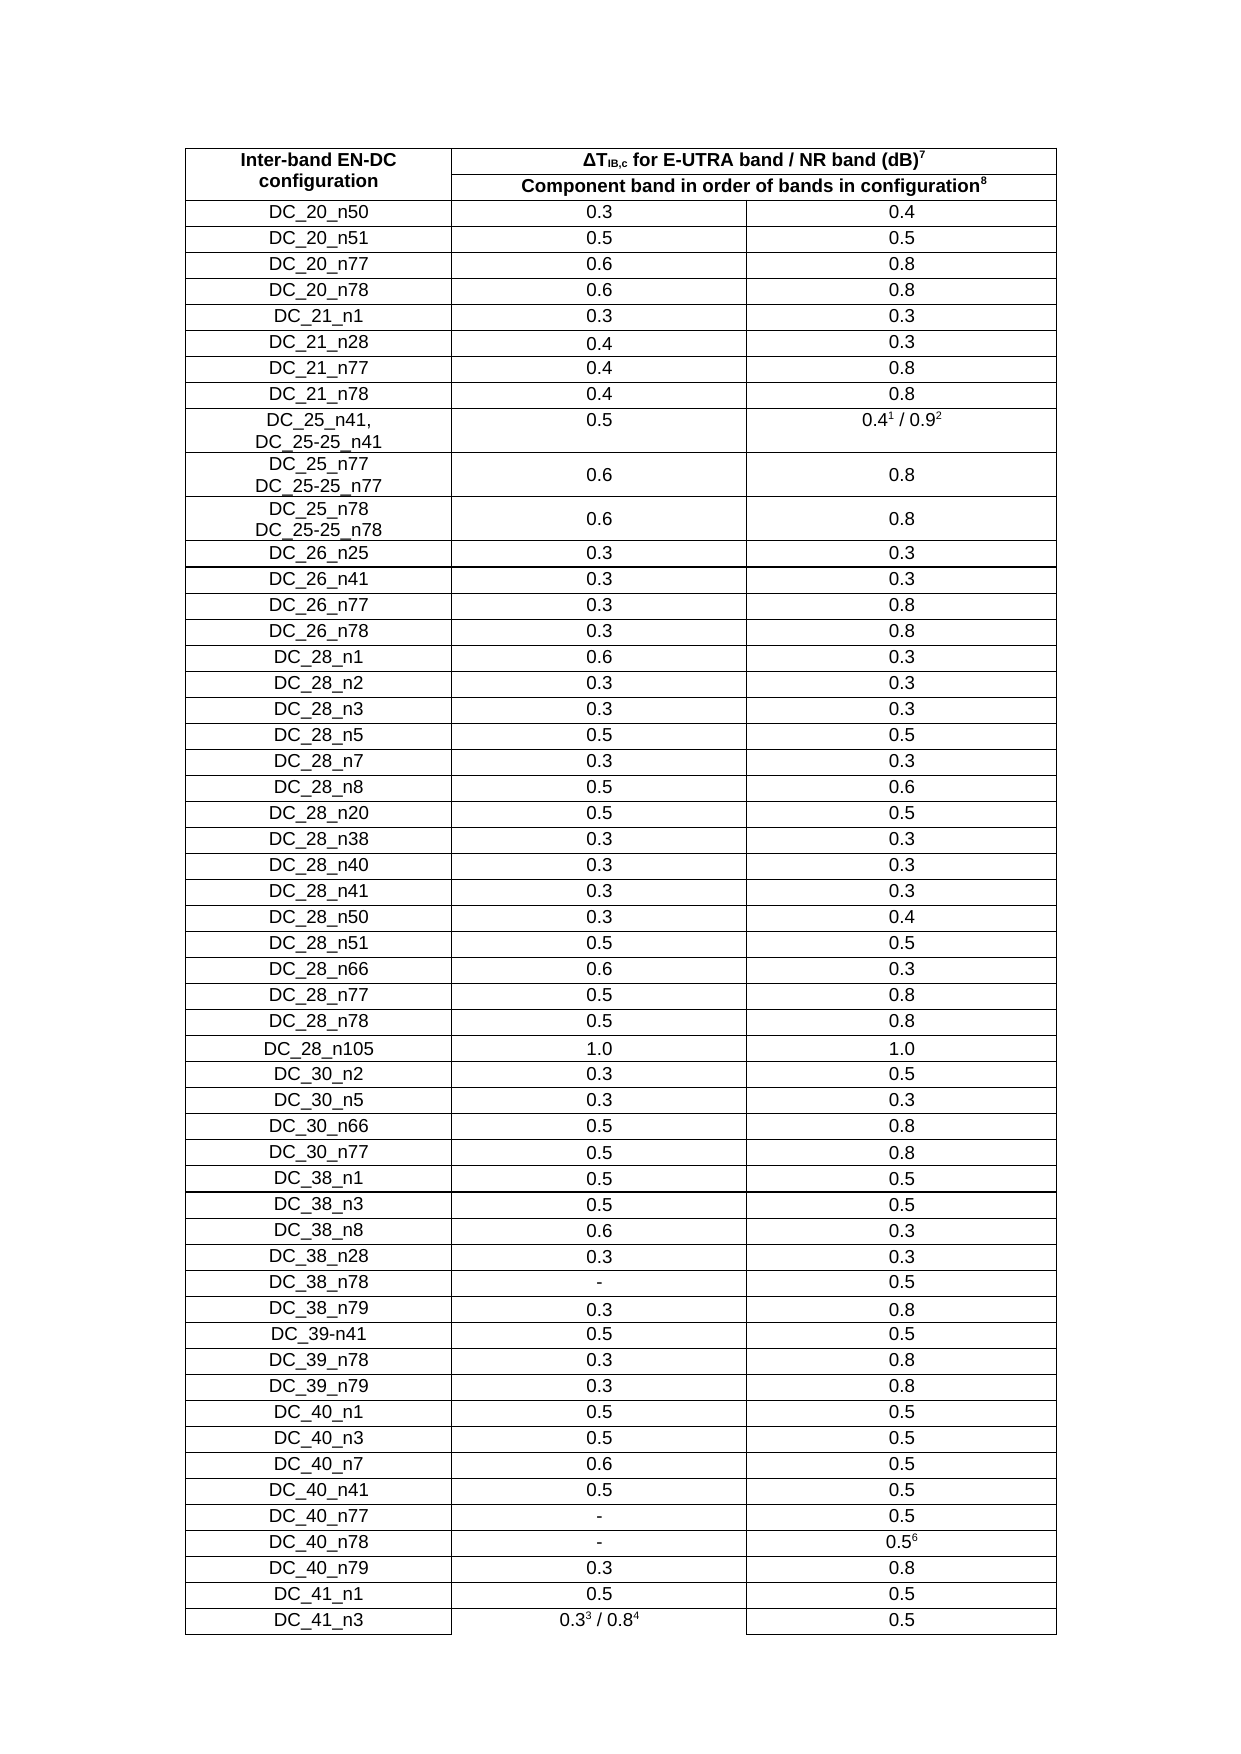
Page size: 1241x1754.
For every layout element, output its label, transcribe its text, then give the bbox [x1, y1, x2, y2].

table_cell 0.5 [452, 932, 746, 957]
table_cell 0.4 [452, 331, 746, 356]
table_cell 0.3 [747, 331, 1056, 356]
table_cell 0.5 [452, 1166, 746, 1191]
table_cell DC_39_n78 [186, 1349, 451, 1374]
table_cell 0.5 [452, 776, 746, 801]
table_cell DC_25_n78 DC_25-25_n78 [186, 497, 451, 540]
table_cell DC_20_n51 [186, 227, 451, 252]
table_cell 0.5 [747, 1505, 1056, 1530]
table_cell 0.5 [452, 1583, 746, 1608]
table_cell 0.5 [747, 1583, 1056, 1608]
table_cell 0.5 [452, 1193, 746, 1217]
table_cell 0.8 [747, 279, 1056, 304]
table_cell 0.3 [452, 1349, 746, 1374]
table_cell 1.0 [452, 1036, 746, 1061]
table_cell DC_38_n79 [186, 1297, 451, 1322]
table_cell DC_25_n77 DC_25-25_n77 [186, 453, 451, 496]
table_cell 0.3 [452, 1297, 746, 1322]
table_cell 0.3 [747, 828, 1056, 853]
table_cell 0.6 [452, 1219, 746, 1243]
table_cell DC_38_n3 [186, 1193, 451, 1217]
table_cell DC_28_n38 [186, 828, 451, 853]
table_cell 0.3 [452, 672, 746, 697]
table_cell 0.3 [747, 854, 1056, 879]
table_cell 0.5 [452, 1010, 746, 1035]
table_cell DC_39-n41 [186, 1323, 451, 1348]
table_cell 0.6 [452, 497, 746, 540]
table_cell DC_40_n78 [186, 1531, 451, 1556]
table_cell 0.8 [747, 357, 1056, 382]
table_cell DC_40_n77 [186, 1505, 451, 1530]
table_cell 0.8 [747, 620, 1056, 644]
table_cell 0.3 [452, 698, 746, 723]
table_cell 0.3 [747, 1219, 1056, 1243]
table_cell DC_28_n8 [186, 776, 451, 801]
table_cell - [452, 1505, 746, 1530]
table_cell 0.4 [452, 357, 746, 382]
table_cell 0.3 [747, 541, 1056, 566]
table_cell 0.3 [452, 880, 746, 905]
table_cell 0.8 [747, 453, 1056, 496]
table_cell DC_39_n79 [186, 1375, 451, 1400]
table_cell 0.5 [747, 1479, 1056, 1504]
table_cell 1.0 [747, 1036, 1056, 1061]
table_cell 0.4 [747, 906, 1056, 931]
table_cell 0.5 [747, 1323, 1056, 1348]
table_cell 0.5 [747, 1453, 1056, 1478]
table_cell 0.3 [452, 1245, 746, 1269]
table_cell 0.8 [747, 253, 1056, 278]
table_cell 0.8 [747, 383, 1056, 408]
table_cell DC_38_n1 [186, 1166, 451, 1191]
table_cell DC_28_n20 [186, 802, 451, 827]
table_cell 0.41 / 0.92 [747, 409, 1056, 452]
table_cell 0.3 [747, 880, 1056, 905]
table_cell DC_40_n3 [186, 1427, 451, 1452]
table_cell DC_21_n28 [186, 331, 451, 356]
table_cell 0.3 [452, 568, 746, 592]
table_cell 0.3 [452, 1375, 746, 1400]
table_cell DC_21_n77 [186, 357, 451, 382]
table_cell 0.3 [747, 672, 1056, 697]
table_cell 0.6 [452, 1453, 746, 1478]
table_cell DC_21_n78 [186, 383, 451, 408]
table_cell 0.3 [747, 568, 1056, 592]
table_cell DC_28_n78 [186, 1010, 451, 1035]
table_cell DC_28_n66 [186, 958, 451, 983]
table_cell DC_30_n77 [186, 1140, 451, 1165]
table_cell 0.5 [452, 724, 746, 749]
table_cell DC_28_n1 [186, 646, 451, 671]
table_cell DC_20_n78 [186, 279, 451, 304]
table_cell 0.3 [747, 698, 1056, 723]
table_cell DC_28_n5 [186, 724, 451, 749]
table_cell 0.56 [747, 1531, 1056, 1556]
table_cell 0.3 [452, 1088, 746, 1113]
table_cell DC_28_n105 [186, 1036, 451, 1061]
table_cell 0.5 [747, 932, 1056, 957]
table_cell - [452, 1271, 746, 1296]
table_cell DC_28_n7 [186, 750, 451, 775]
table_cell DC_26_n41 [186, 568, 451, 592]
table_cell 0.3 [452, 1557, 746, 1582]
table_cell 0.5 [452, 1427, 746, 1452]
table_cell DC_40_n79 [186, 1557, 451, 1582]
table_cell 0.8 [747, 1349, 1056, 1374]
table_cell 0.8 [747, 1010, 1056, 1035]
table_cell 0.3 [747, 305, 1056, 330]
table_cell DC_28_n40 [186, 854, 451, 879]
table_cell DC_20_n50 [186, 201, 451, 226]
table_cell 0.5 [747, 1271, 1056, 1296]
table_cell 0.4 [452, 383, 746, 408]
table_cell 0.5 [452, 409, 746, 452]
table_cell 0.5 [747, 1062, 1056, 1087]
table_cell 0.3 [452, 620, 746, 644]
table_cell DC_30_n66 [186, 1114, 451, 1139]
table_cell DC_28_n2 [186, 672, 451, 697]
table_cell 0.6 [452, 253, 746, 278]
table_cell 0.3 [452, 906, 746, 931]
table_cell 0.3 [747, 1245, 1056, 1269]
table_cell 0.8 [747, 1140, 1056, 1165]
table_cell DC_41_n3 [186, 1609, 451, 1634]
table_cell DC_30_n5 [186, 1088, 451, 1113]
table_cell 0.8 [747, 497, 1056, 540]
table_cell DC_28_n3 [186, 698, 451, 723]
table_cell 0.3 [452, 750, 746, 775]
table_cell 0.5 [747, 802, 1056, 827]
table_cell DC_28_n51 [186, 932, 451, 957]
table_cell 0.8 [747, 1114, 1056, 1139]
table_cell 0.5 [452, 1323, 746, 1348]
table_cell 0.5 [747, 1427, 1056, 1452]
table_cell DC_26_n25 [186, 541, 451, 566]
table_cell DC_40_n7 [186, 1453, 451, 1478]
table_cell 0.5 [452, 1479, 746, 1504]
table_cell 0.5 [452, 227, 746, 252]
table_cell DC_40_n1 [186, 1401, 451, 1426]
table_cell 0.5 [747, 1166, 1056, 1191]
table_cell 0.6 [452, 646, 746, 671]
table_cell 0.8 [747, 984, 1056, 1009]
table_cell 0.5 [452, 1140, 746, 1165]
table_cell DC_21_n1 [186, 305, 451, 330]
table_cell 0.8 [747, 594, 1056, 618]
table_cell 0.5 [452, 984, 746, 1009]
table_cell 0.5 [452, 1114, 746, 1139]
table_cell 0.5 [747, 1193, 1056, 1217]
table_cell 0.6 [747, 776, 1056, 801]
table_cell 0.5 [747, 724, 1056, 749]
table_cell 0.5 [747, 227, 1056, 252]
table_cell DC_38_n28 [186, 1245, 451, 1269]
table_cell 0.3 [452, 1062, 746, 1087]
table_cell DC_40_n41 [186, 1479, 451, 1504]
table_cell 0.5 [452, 1401, 746, 1426]
table_cell DC_30_n2 [186, 1062, 451, 1087]
table_cell 0.4 [747, 201, 1056, 226]
table_cell Component band in order of bands in configuration8 [452, 175, 1056, 199]
table_cell 0.3 [747, 1088, 1056, 1113]
table_cell DC_28_n77 [186, 984, 451, 1009]
table_cell DC_26_n78 [186, 620, 451, 644]
table_cell DC_38_n78 [186, 1271, 451, 1296]
table_cell 0.3 [452, 854, 746, 879]
table_cell 0.3 [452, 201, 746, 226]
table_cell 0.3 [452, 305, 746, 330]
table_cell 0.6 [452, 453, 746, 496]
table_cell 0.6 [452, 279, 746, 304]
table_cell - [452, 1531, 746, 1556]
table_cell 0.3 [452, 828, 746, 853]
table_cell DC_26_n77 [186, 594, 451, 618]
table_cell 0.3 [452, 541, 746, 566]
table_cell 0.33 / 0.84 [452, 1609, 746, 1634]
table_cell DC_20_n77 [186, 253, 451, 278]
table_cell 0.3 [747, 750, 1056, 775]
table_cell 0.3 [747, 646, 1056, 671]
table_cell 0.3 [747, 958, 1056, 983]
table_header ΔTIB,c for E-UTRA band / NR band (dB)7 [452, 149, 1056, 173]
table_cell DC_28_n50 [186, 906, 451, 931]
table_cell 0.6 [452, 958, 746, 983]
table_cell DC_28_n41 [186, 880, 451, 905]
table_cell 0.5 [747, 1609, 1056, 1634]
table_cell 0.8 [747, 1375, 1056, 1400]
table_cell 0.8 [747, 1557, 1056, 1582]
table_cell 0.3 [452, 594, 746, 618]
table_header Inter-band EN-DC configuration [186, 149, 451, 199]
table_cell DC_41_n1 [186, 1583, 451, 1608]
table_cell 0.5 [452, 802, 746, 827]
table_cell DC_38_n8 [186, 1219, 451, 1243]
table_cell 0.5 [747, 1401, 1056, 1426]
table_cell DC_25_n41, DC_25-25_n41 [186, 409, 451, 452]
table_cell 0.8 [747, 1297, 1056, 1322]
